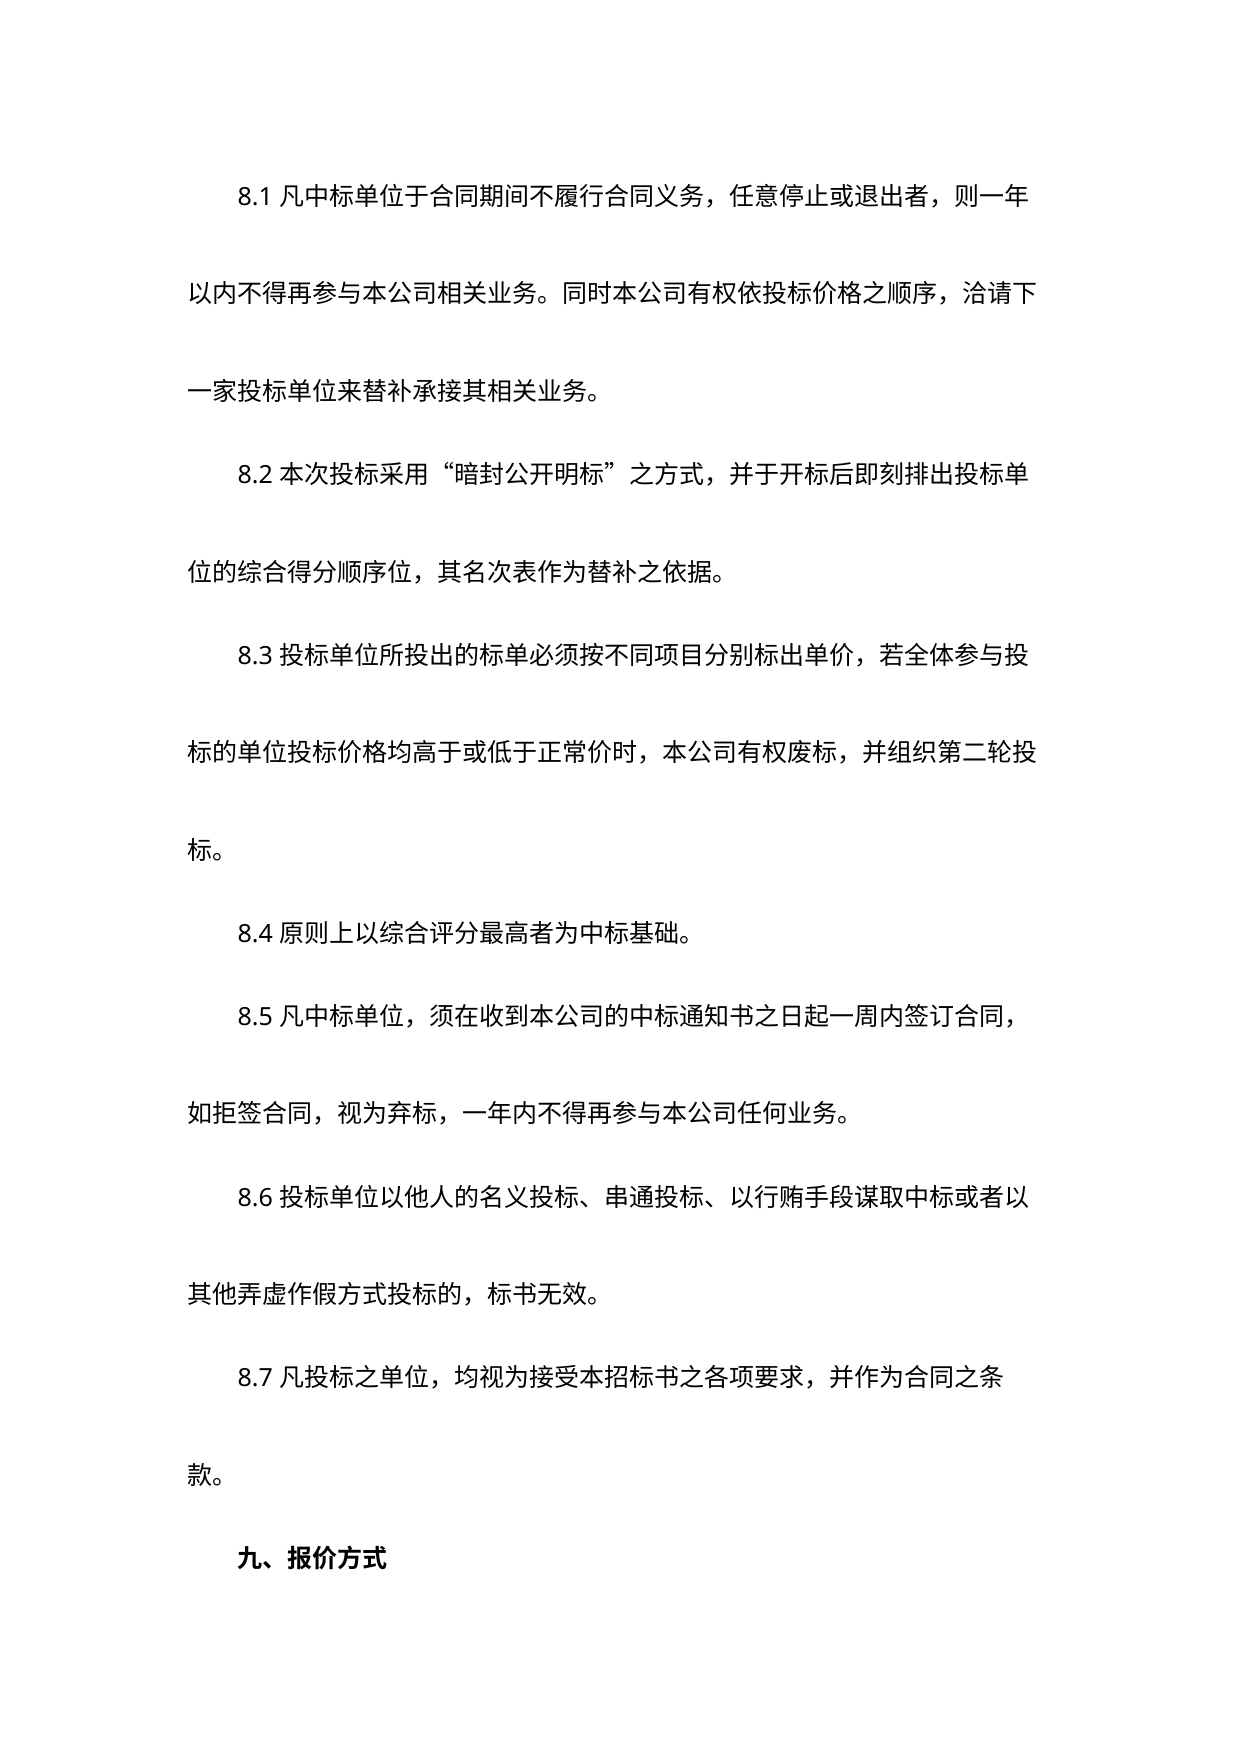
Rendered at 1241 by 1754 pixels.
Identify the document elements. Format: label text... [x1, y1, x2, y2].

text 8.1 凡中标单位于合同期间不履行合同义务，任意停止或退出者，则一年以内不得再参与本公司相关业务。同时本公司有权依投标价格之顺序，洽请下一家投标单位来替补承接其相关业务。 [187, 162, 1053, 422]
text 8.2 本次投标采用“暗封公开明标”之方式，并于开标后即刻排出投标单位的综合得分顺序位，其名次表作为替补之依据。 [187, 440, 1053, 603]
text 8.6 投标单位以他人的名义投标、串通投标、以行贿手段谋取中标或者以其他弄虚作假方式投标的，标书无效。 [187, 1163, 1053, 1325]
text 8.7 凡投标之单位，均视为接受本招标书之各项要求，并作为合同之条款。 [187, 1343, 1053, 1506]
text 8.5 凡中标单位，须在收到本公司的中标通知书之日起一周内签订合同，如拒签合同，视为弃标，一年内不得再参与本公司任何业务。 [187, 982, 1053, 1144]
text 九、报价方式 [187, 1524, 1053, 1589]
text 8.3 投标单位所投出的标单必须按不同项目分别标出单价，若全体参与投标的单位投标价格均高于或低于正常价时，本公司有权废标，并组织第二轮投标。 [187, 621, 1053, 881]
text 8.4 原则上以综合评分最高者为中标基础。 [187, 899, 1053, 964]
